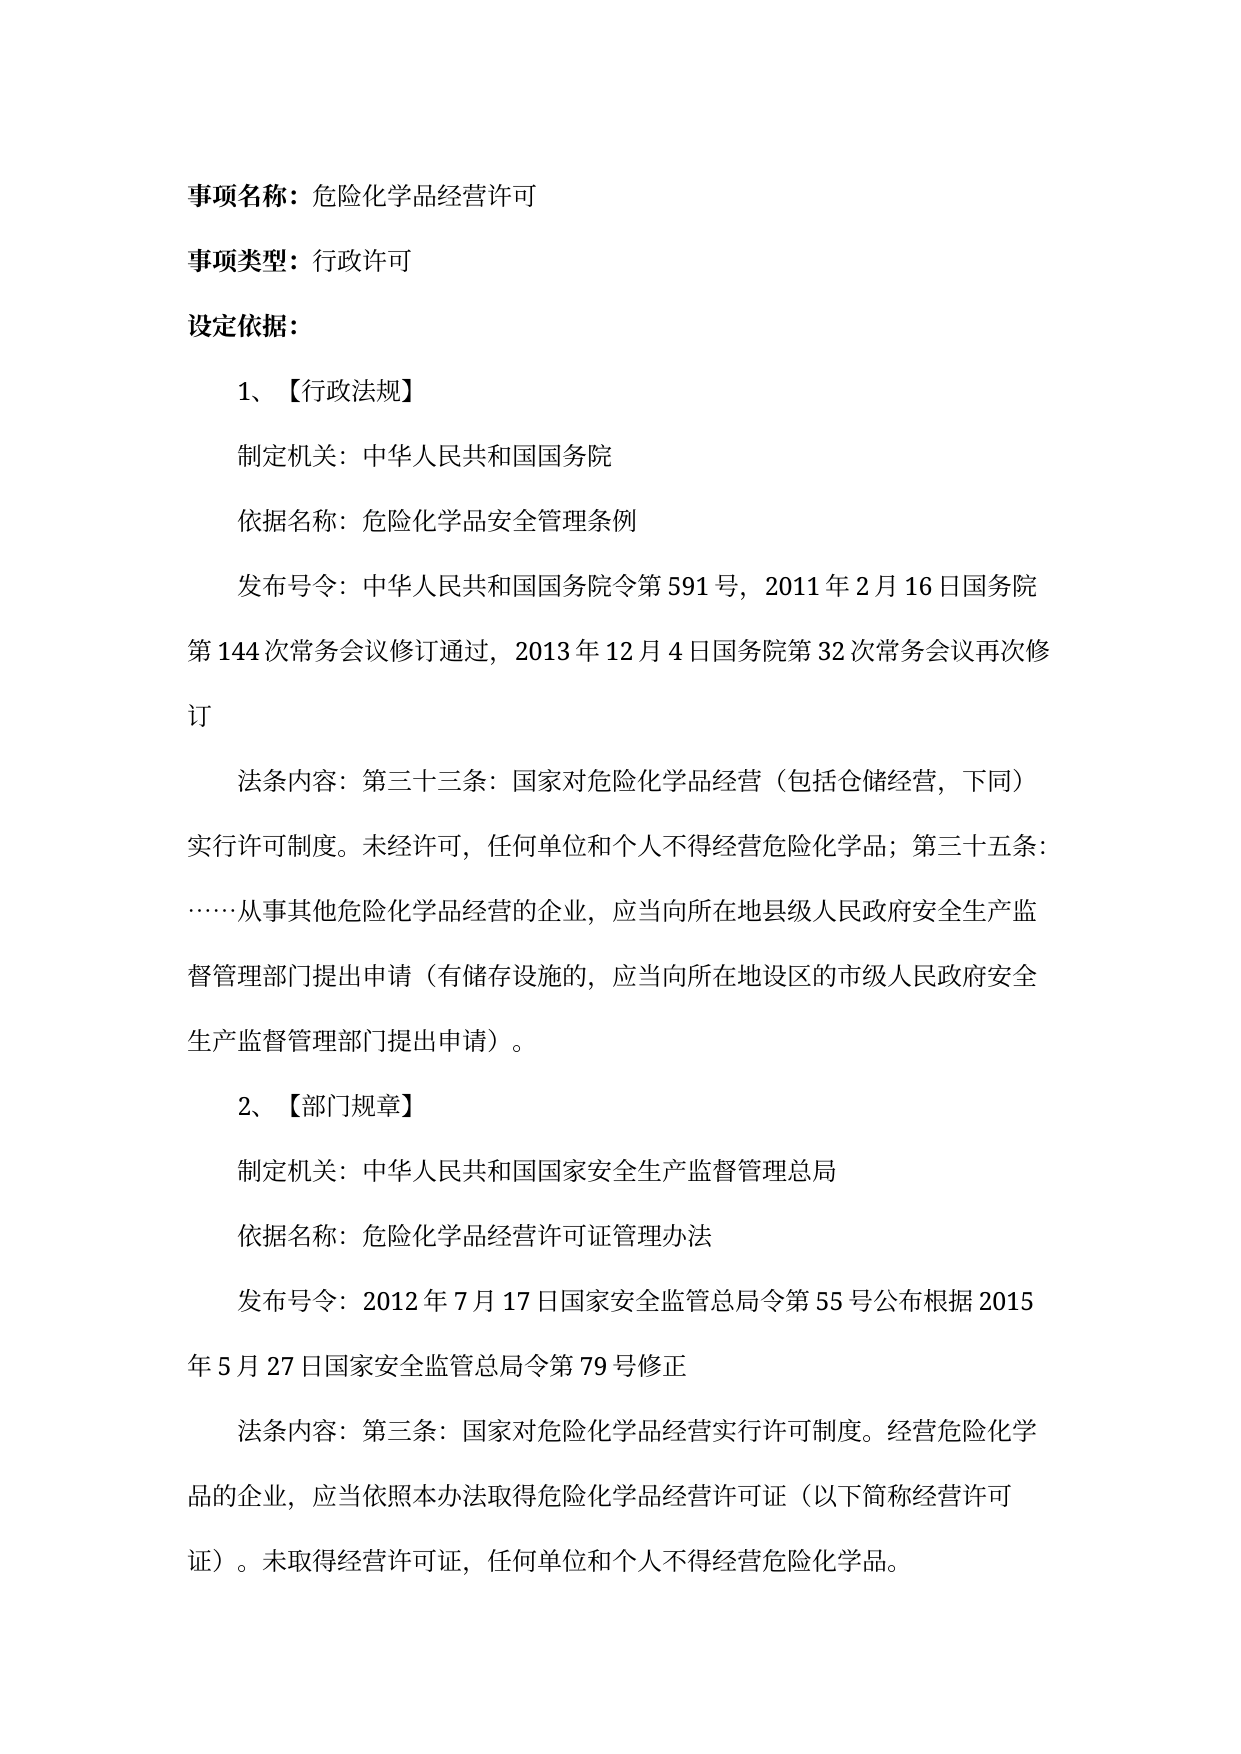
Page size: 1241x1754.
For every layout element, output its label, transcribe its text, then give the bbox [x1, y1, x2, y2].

text 设定依据： [187, 292, 1053, 357]
text 2、【部门规章】 [187, 1072, 1053, 1137]
text 1、【行政法规】 [187, 357, 1053, 422]
text 发布号令：中华人民共和国国务院令第591号，2011年2月16日国务院第144次常务会议修订通过，2013年12月4日国务院第32次常务会议再次修订 [187, 552, 1053, 747]
text 制定机关：中华人民共和国国务院 [187, 422, 1053, 487]
text 事项名称：危险化学品经营许可 [187, 162, 1053, 227]
text 依据名称：危险化学品经营许可证管理办法 [187, 1202, 1053, 1267]
text 法条内容：第三条：国家对危险化学品经营实行许可制度。经营危险化学品的企业，应当依照本办法取得危险化学品经营许可证（以下简称经营许可证）。未取得经营许可证，任何单位和个人不得经营危险化学品。 [187, 1397, 1053, 1592]
text 制定机关：中华人民共和国国家安全生产监督管理总局 [187, 1137, 1053, 1202]
text 事项类型：行政许可 [187, 227, 1053, 292]
text 法条内容：第三十三条：国家对危险化学品经营（包括仓储经营，下同）实行许可制度。未经许可，任何单位和个人不得经营危险化学品；第三十五条：……从事其他危险化学品经营的企业，应当向所在地县级人民政府安全生产监督管理部门提出申请（有储存设施的，应当向所在地设区的市级人民政府安全生产监督管理部门提出申请）。 [187, 747, 1053, 1072]
text 依据名称：危险化学品安全管理条例 [187, 487, 1053, 552]
text 发布号令：2012年7月17日国家安全监管总局令第55号公布根据2015年5月27日国家安全监管总局令第79号修正 [187, 1267, 1053, 1397]
